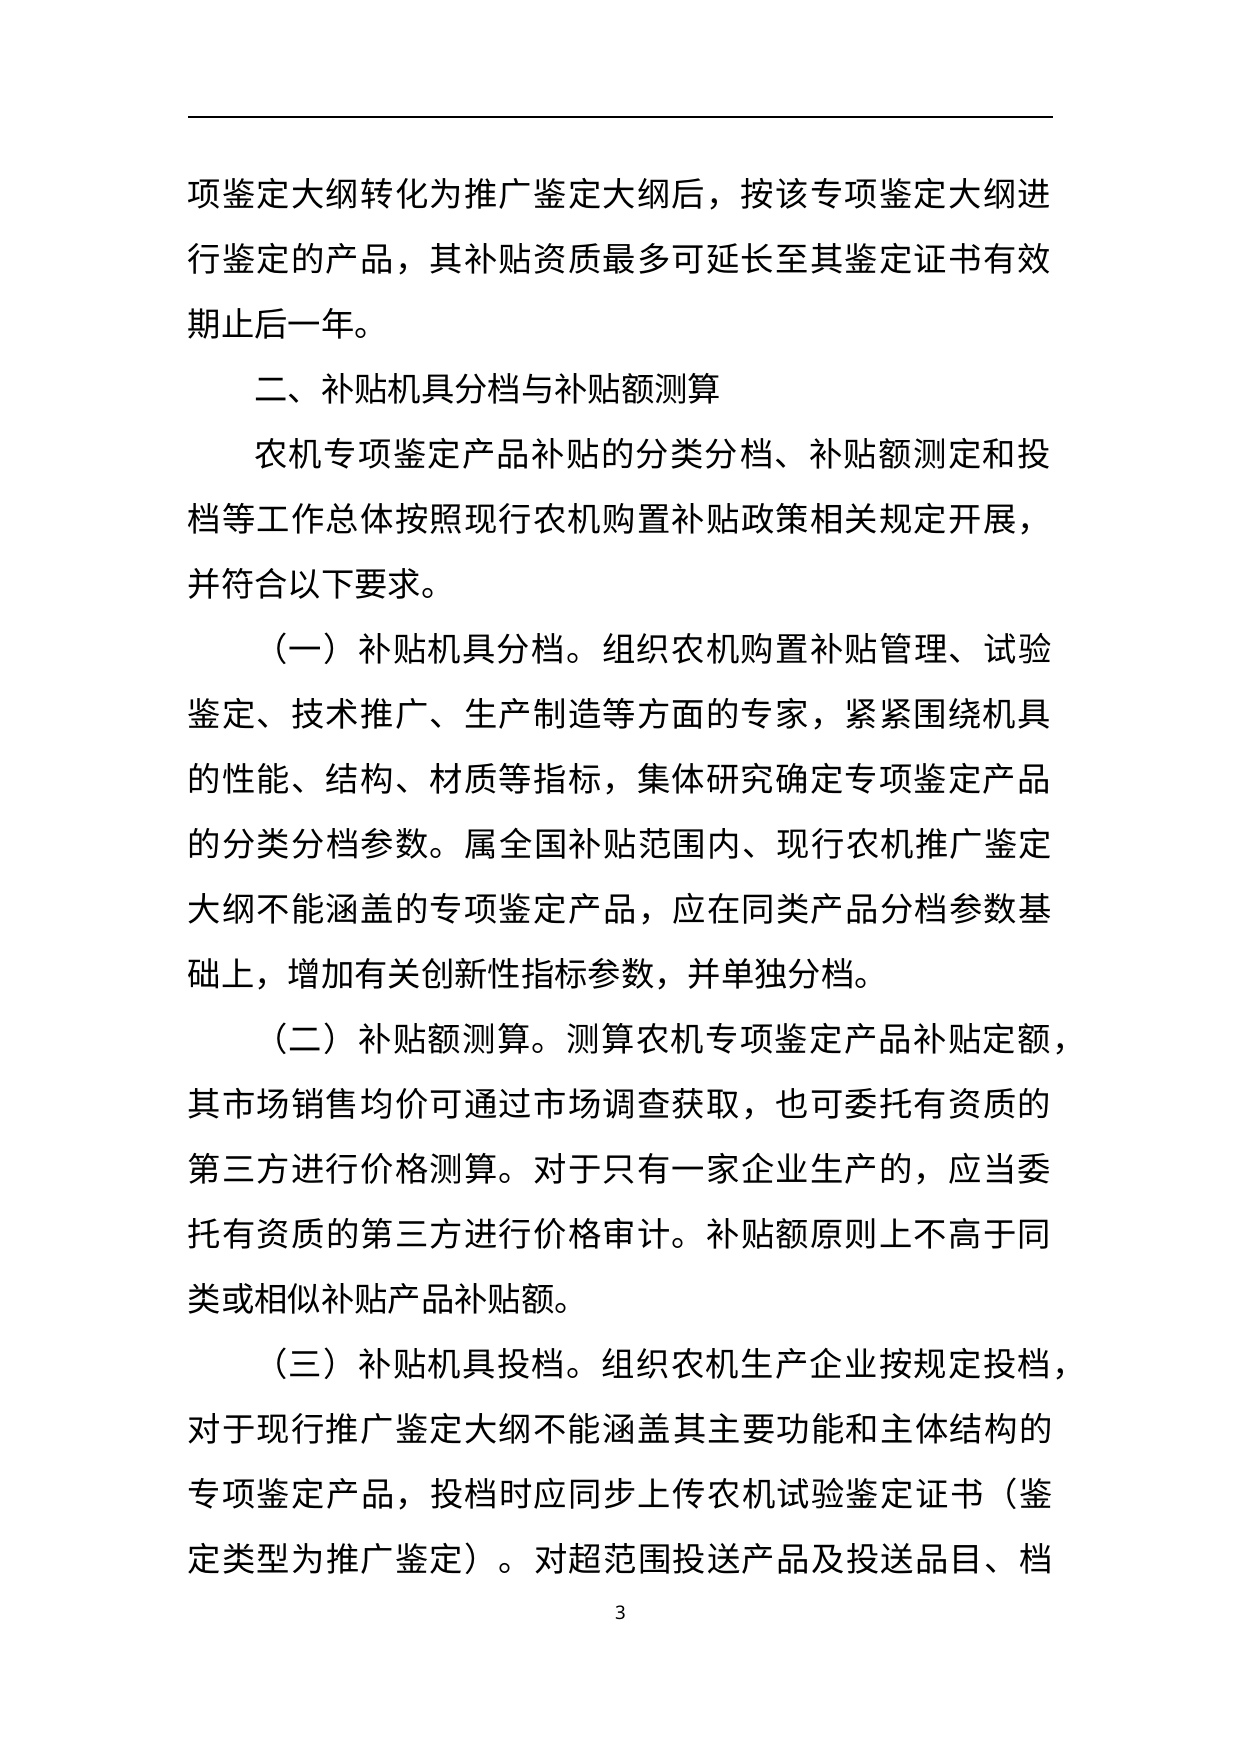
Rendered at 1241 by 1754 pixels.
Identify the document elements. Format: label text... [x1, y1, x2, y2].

text （二）补贴额测算。测算农机专项鉴定产品补贴定额，其市场销售均价可通过市场调查获取，也可委托有资质的第三方进行价格测算。对于只有一家企业生产的，应当委托有资质的第三方进行价格审计。补贴额原则上不高于同类或相似补贴产品补贴额。 [187, 1005, 1053, 1330]
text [187, 160, 1053, 355]
text （一）补贴机具分档。组织农机购置补贴管理、试验鉴定、技术推广、生产制造等方面的专家，紧紧围绕机具的性能、结构、材质等指标，集体研究确定专项鉴定产品的分类分档参数。属全国补贴范围内、现行农机推广鉴定大纲不能涵盖的专项鉴定产品，应在同类产品分档参数基础上，增加有关创新性指标参数，并单独分档。 [187, 615, 1053, 1005]
text 二、补贴机具分档与补贴额测算 [187, 355, 1053, 420]
text 农机专项鉴定产品补贴的分类分档、补贴额测定和投档等工作总体按照现行农机购置补贴政策相关规定开展，并符合以下要求。 [187, 420, 1053, 615]
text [187, 1330, 1053, 1590]
